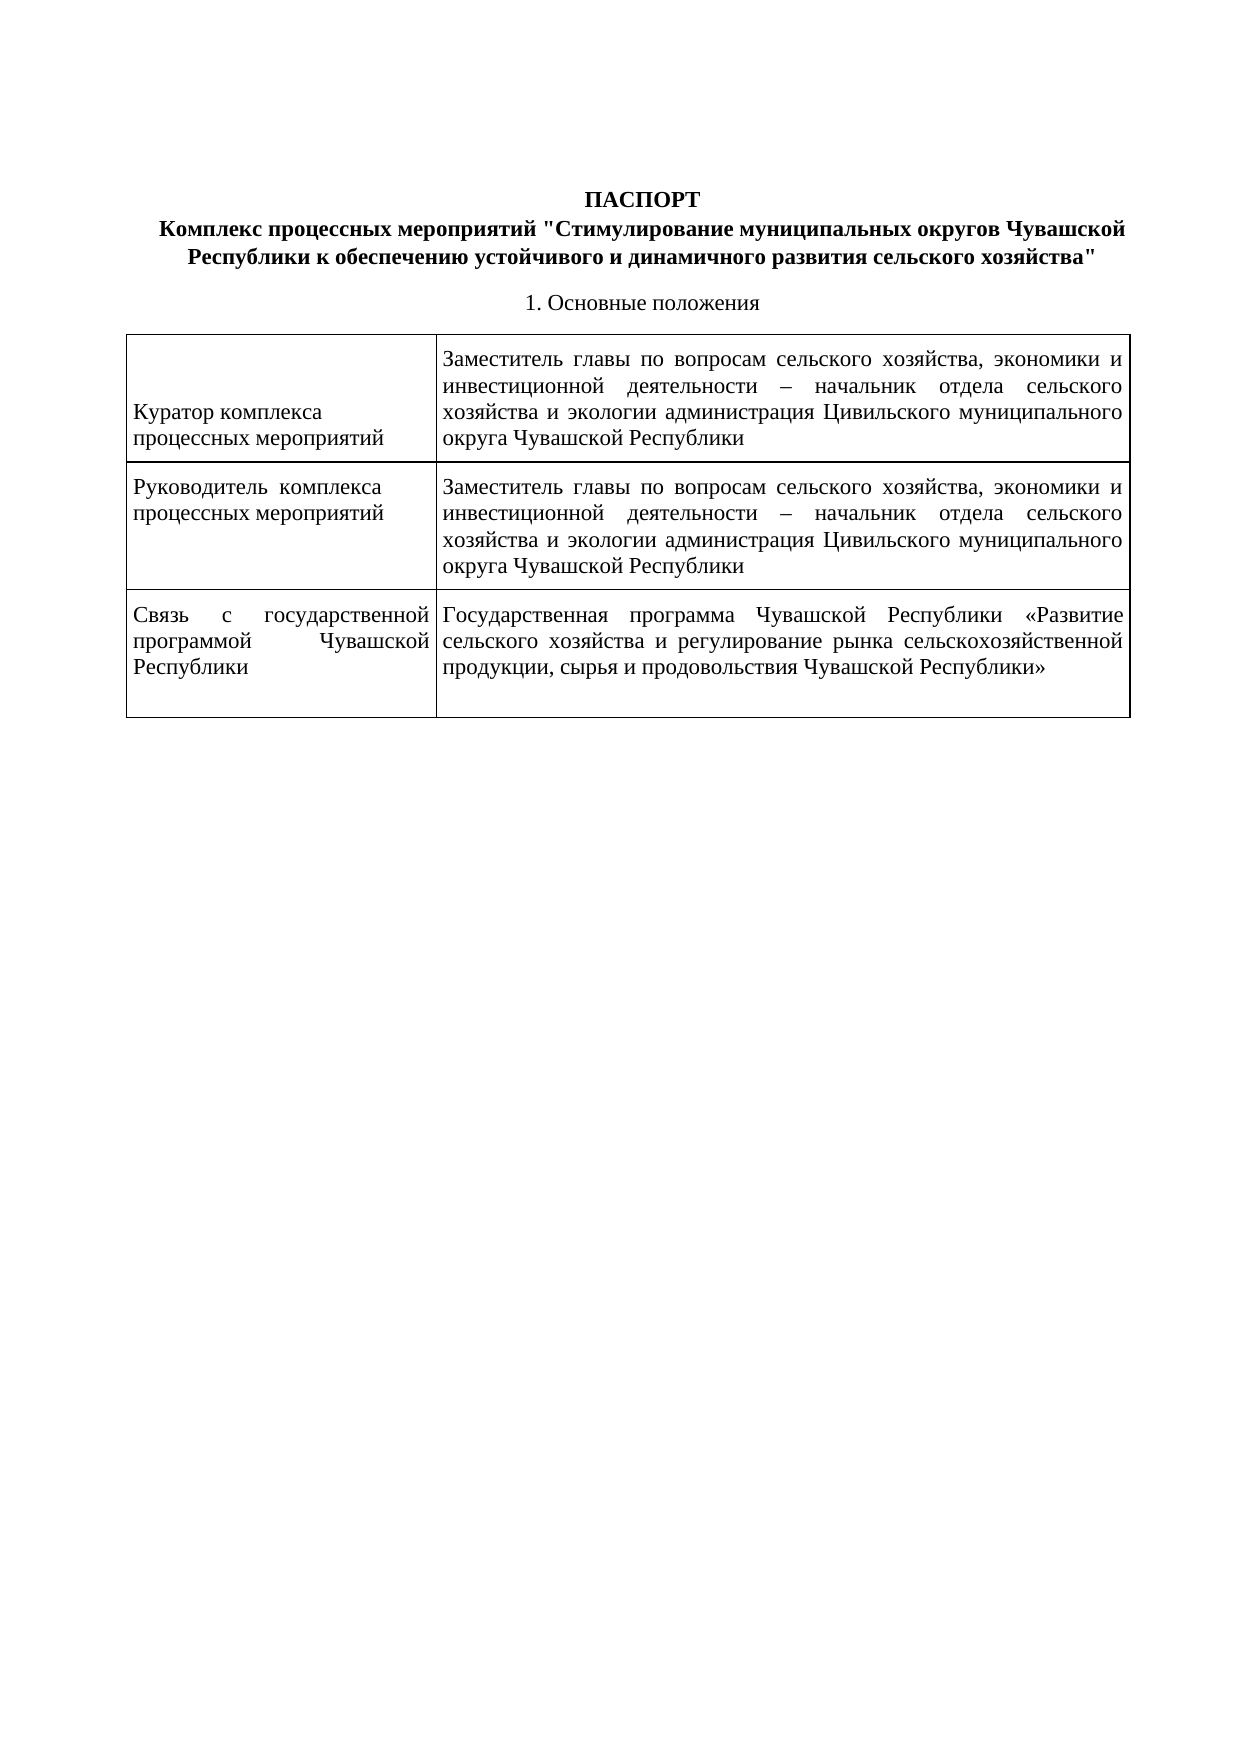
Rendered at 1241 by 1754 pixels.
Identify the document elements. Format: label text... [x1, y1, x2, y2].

text Комплекс процессных мероприятий "Стимулирование муниципальных округов Чувашской Республики к обеспечению устойчивого и динамичного развития сельского хозяйства" [133, 215, 1152, 270]
table_cell Заместитель главы по вопросам сельского хозяйства, экономики и инвестиционной деятельности – начальник отдела сельского хозяйства и экологии администрация Цивильского муниципального округа Чувашской Республики [437, 463, 1129, 589]
table_cell Государственная программа Чувашской Республики «Развитие сельского хозяйства и регулирование рынка сельскохозяйственной продукции, сырья и продовольствия Чувашской Республики» [437, 590, 1129, 717]
table_header Заместитель главы по вопросам сельского хозяйства, экономики и инвестиционной деятельности – начальник отдела сельского хозяйства и экологии администрация Цивильского муниципального округа Чувашской Республики [437, 335, 1129, 461]
table_header Куратор комплекса процессных мероприятий [127, 335, 436, 461]
text 1. Основные положения [133, 288, 1152, 315]
text ПАСПОРТ [133, 187, 1152, 213]
table_cell Руководитель комплекса процессных мероприятий [127, 463, 436, 589]
table_cell Связь с государственной программой Чувашской Республики [127, 590, 436, 717]
